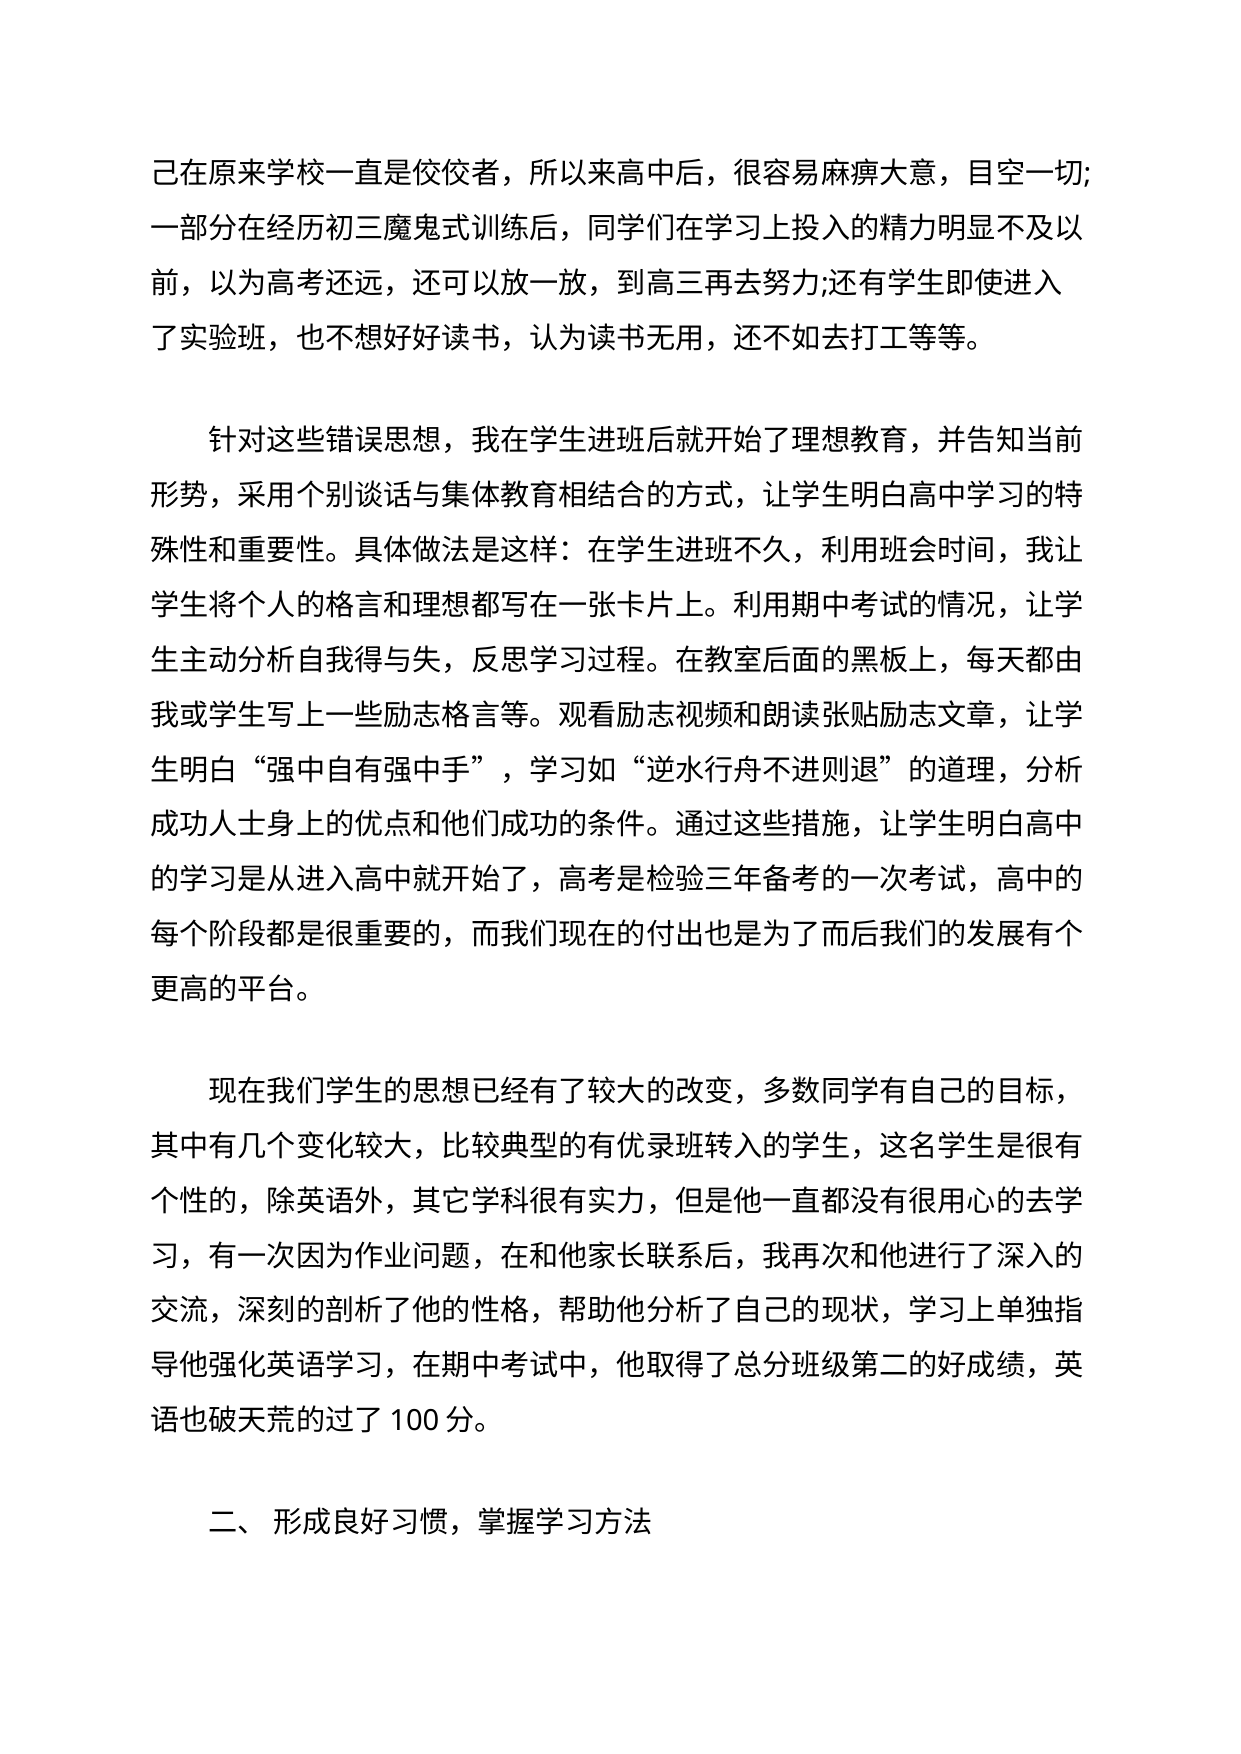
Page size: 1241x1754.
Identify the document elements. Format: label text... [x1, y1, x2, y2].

text 二、 形成良好习惯，掌握学习方法 [150, 1499, 1090, 1541]
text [150, 150, 1090, 357]
text 针对这些错误思想，我在学生进班后就开始了理想教育，并告知当前形势，采用个别谈话与集体教育相结合的方式，让学生明白高中学习的特殊性和重要性。具体做法是这样：在学生进班不久，利用班会时间，我让学生将个人的格言和理想都写在一张卡片上。利用期中考试的情况，让学生主动分析自我得与失，反思学习过程。在教室后面的黑板上，每天都由我或学生写上一些励志格言等。观看励志视频和朗读张贴励志文章，让学生明白“强中自有强中手”，学习如“逆水行舟不进则退”的道理，分析成功人士身上的优点和他们成功的条件。通过这些措施，让学生明白高中的学习是从进入高中就开始了，高考是检验三年备考的一次考试，高中的每个阶段都是很重要的，而我们现在的付出也是为了而后我们的发展有个更高的平台。 [150, 417, 1090, 1008]
text 现在我们学生的思想已经有了较大的改变，多数同学有自己的目标，其中有几个变化较大，比较典型的有优录班转入的学生，这名学生是很有个性的，除英语外，其它学科很有实力，但是他一直都没有很用心的去学习，有一次因为作业问题，在和他家长联系后，我再次和他进行了深入的交流，深刻的剖析了他的性格，帮助他分析了自己的现状，学习上单独指导他强化英语学习，在期中考试中，他取得了总分班级第二的好成绩，英语也破天荒的过了100分。 [150, 1067, 1090, 1439]
